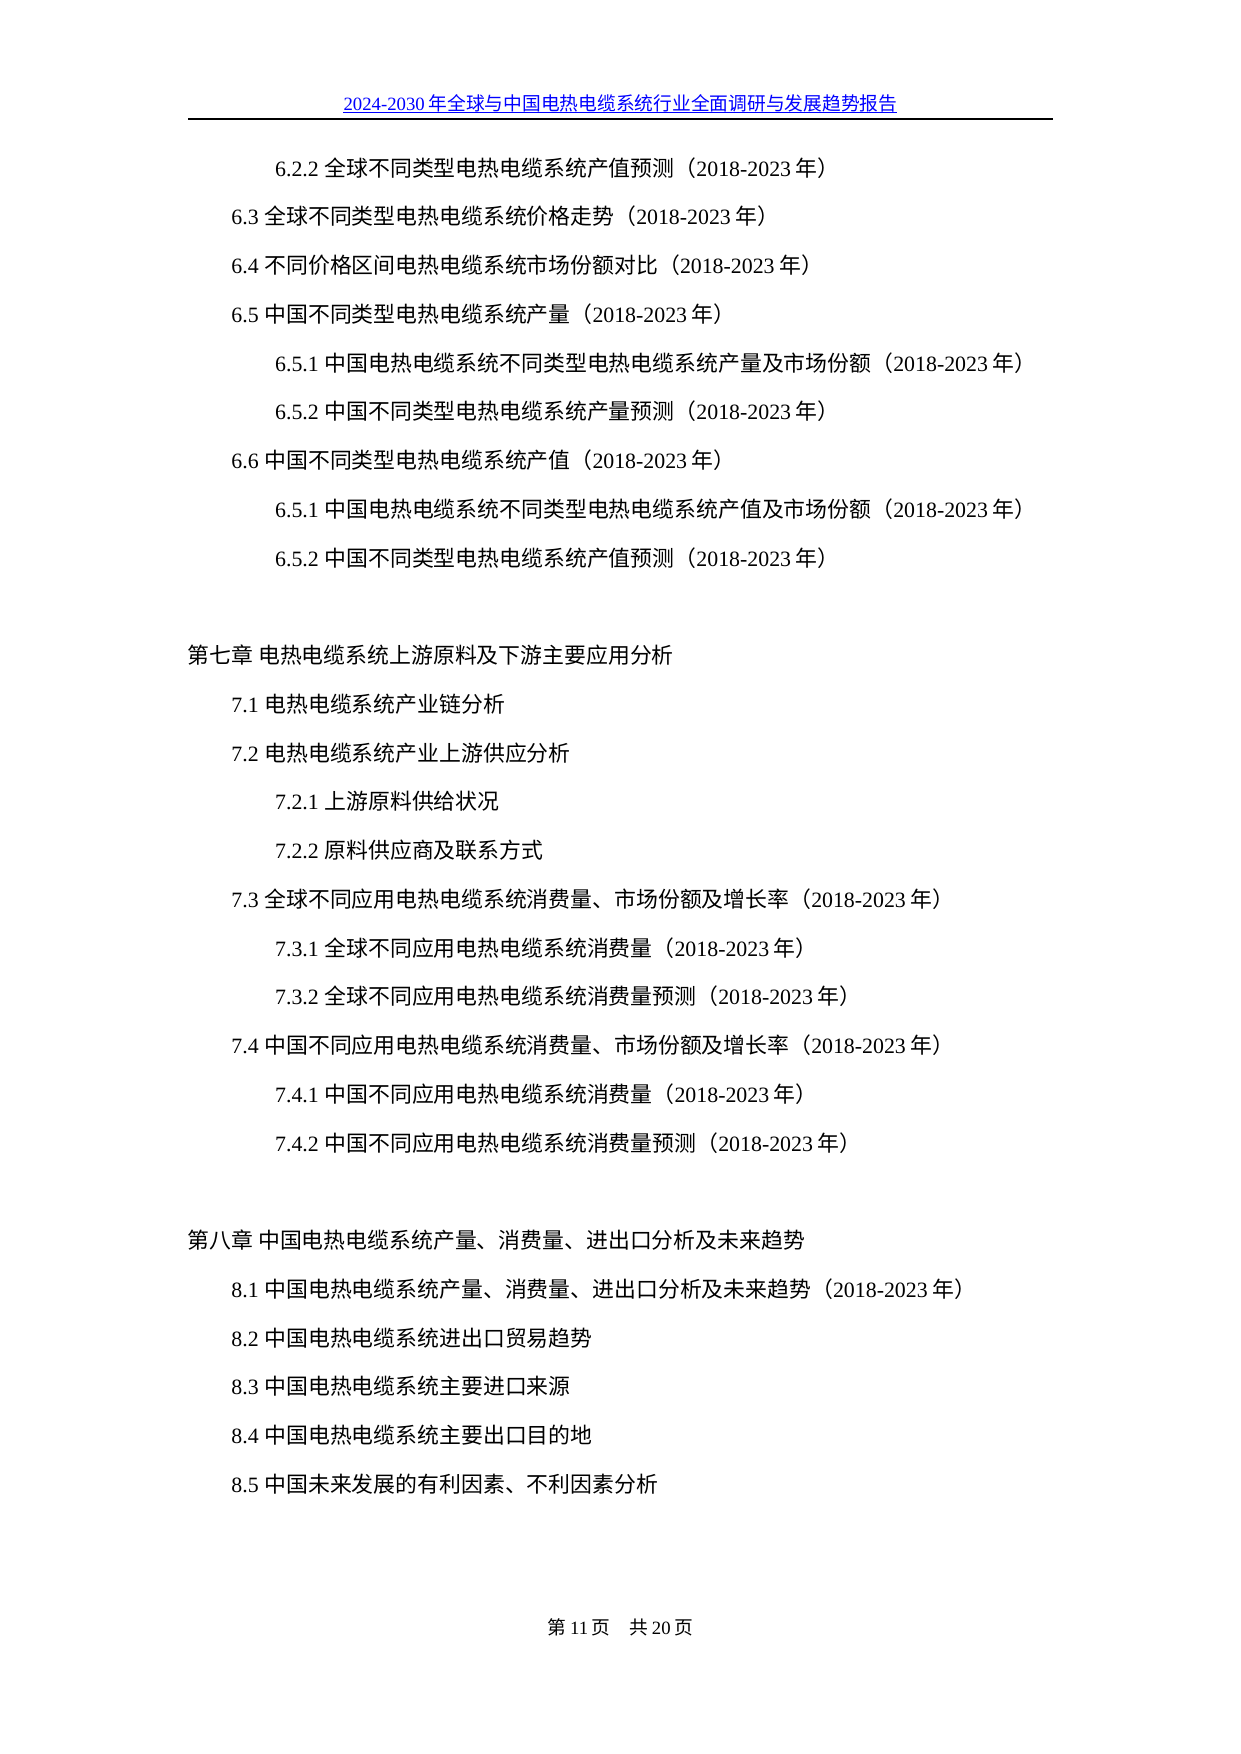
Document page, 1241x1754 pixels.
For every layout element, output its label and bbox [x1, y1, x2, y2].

text [187, 150, 1053, 1499]
